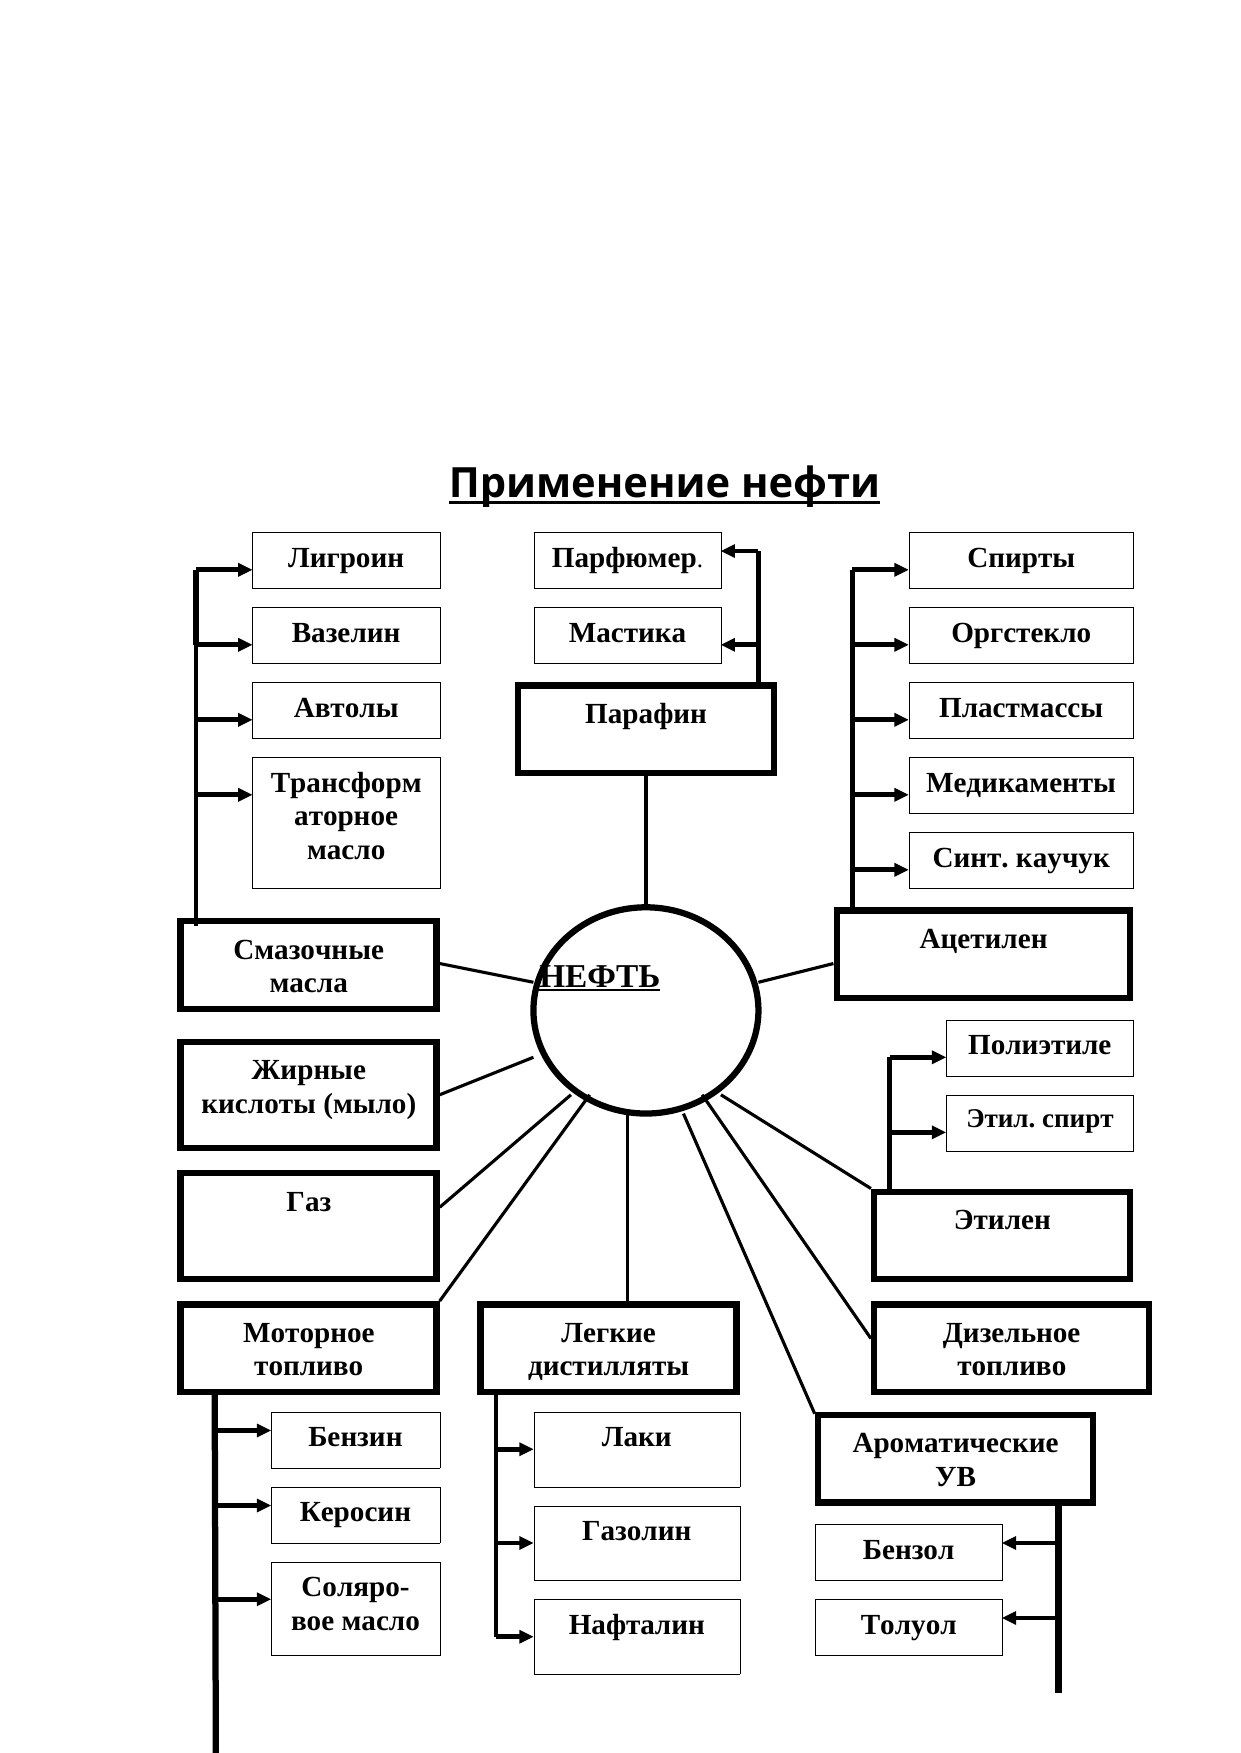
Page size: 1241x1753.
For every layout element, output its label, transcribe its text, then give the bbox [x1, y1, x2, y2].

text Применение нефти [177, 453, 1152, 509]
